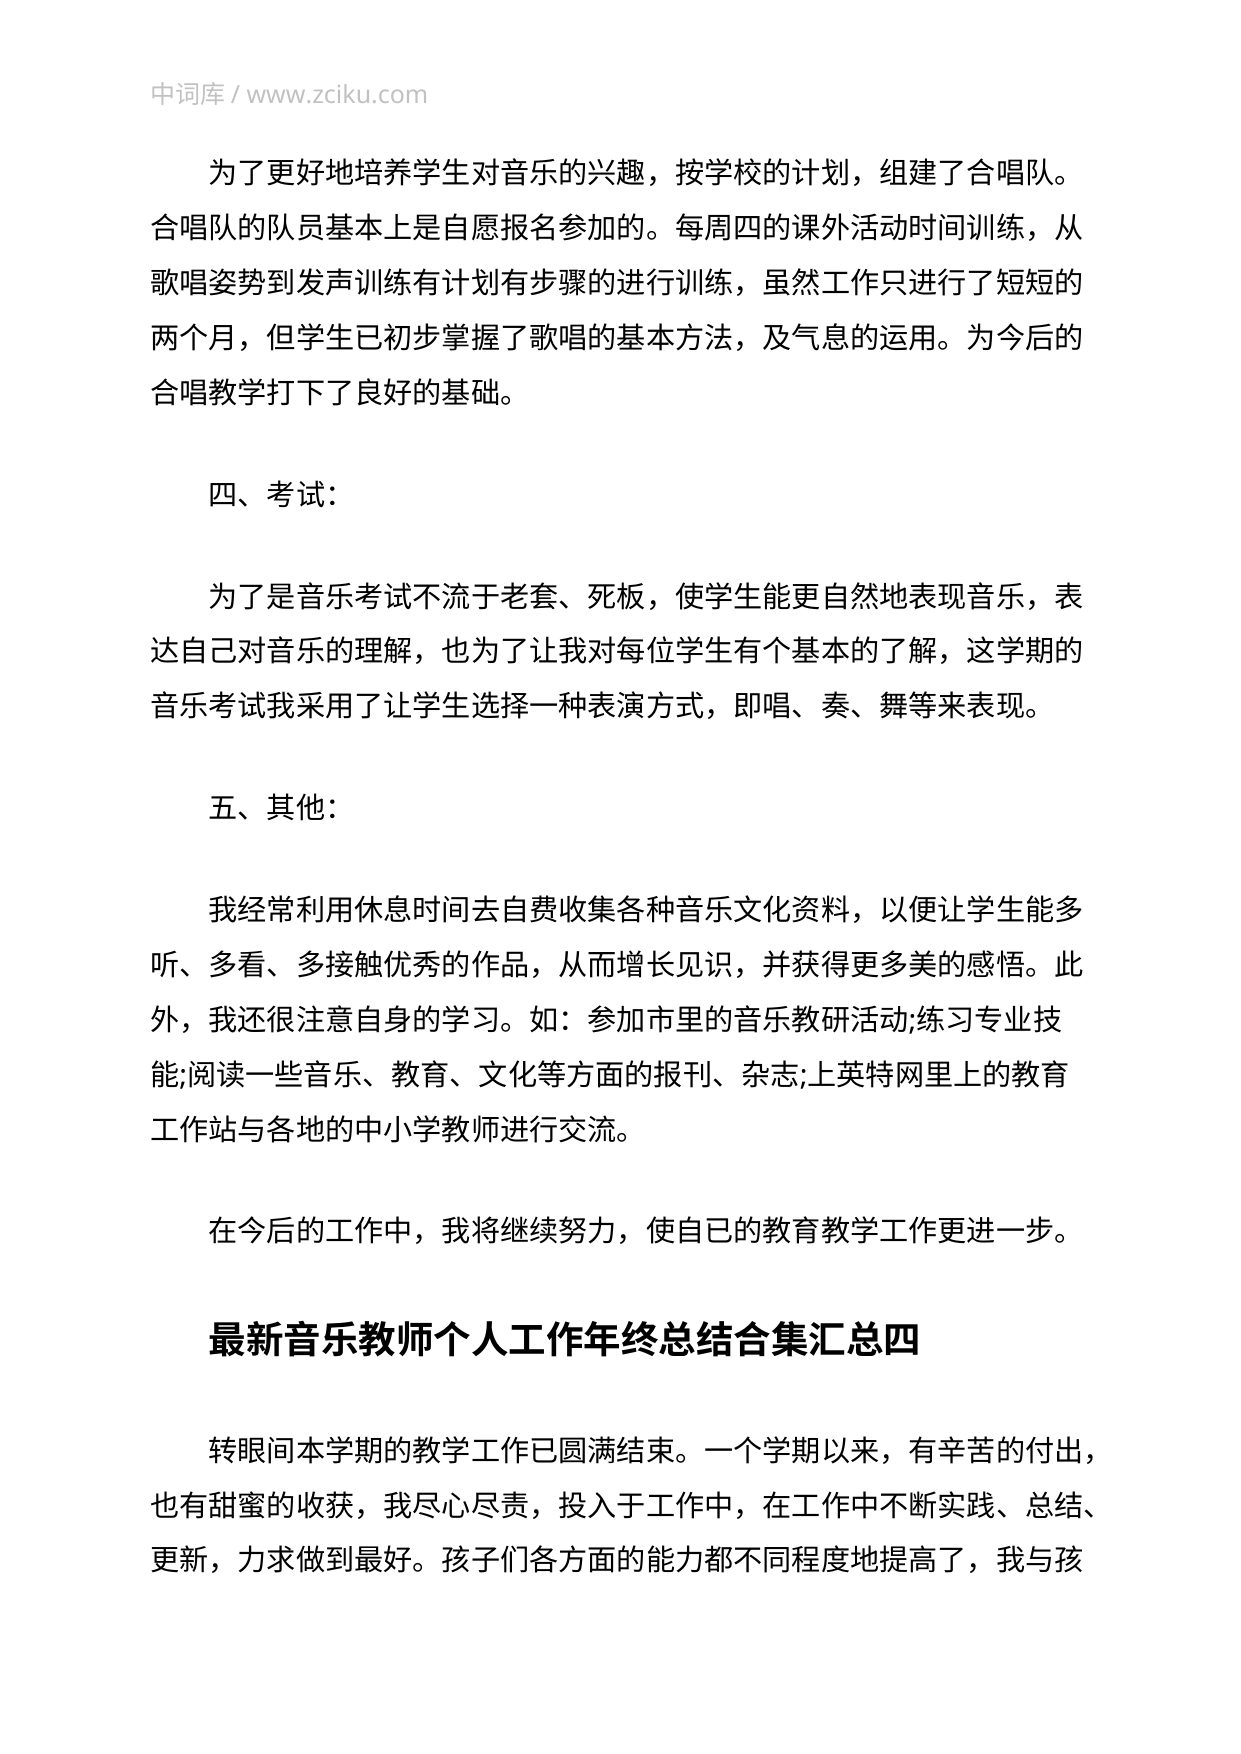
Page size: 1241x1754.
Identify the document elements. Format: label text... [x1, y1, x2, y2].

text 为了是音乐考试不流于老套、死板，使学生能更自然地表现音乐，表达自己对音乐的理解，也为了让我对每位学生有个基本的了解，这学期的音乐考试我采用了让学生选择一种表演方式，即唱、奏、舞等来表现。 [150, 573, 1090, 725]
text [150, 1427, 1090, 1579]
text 为了更好地培养学生对音乐的兴趣，按学校的计划，组建了合唱队。合唱队的队员基本上是自愿报名参加的。每周四的课外活动时间训练，从歌唱姿势到发声训练有计划有步骤的进行训练，虽然工作只进行了短短的两个月，但学生已初步掌握了歌唱的基本方法，及气息的运用。为今后的合唱教学打下了良好的基础。 [150, 150, 1090, 412]
text 我经常利用休息时间去自费收集各种音乐文化资料，以便让学生能多听、多看、多接触优秀的作品，从而增长见识，并获得更多美的感悟。此外，我还很注意自身的学习。如：参加市里的音乐教研活动;练习专业技能;阅读一些音乐、教育、文化等方面的报刊、杂志;上英特网里上的教育工作站与各地的中小学教师进行交流。 [150, 886, 1090, 1148]
text 五、其他： [150, 785, 1090, 827]
text 四、考试： [150, 471, 1090, 514]
text 在今后的工作中，我将继续努力，使自已的教育教学工作更进一步。 [150, 1208, 1090, 1250]
text 最新音乐教师个人工作年终总结合集汇总四 [150, 1310, 1090, 1364]
